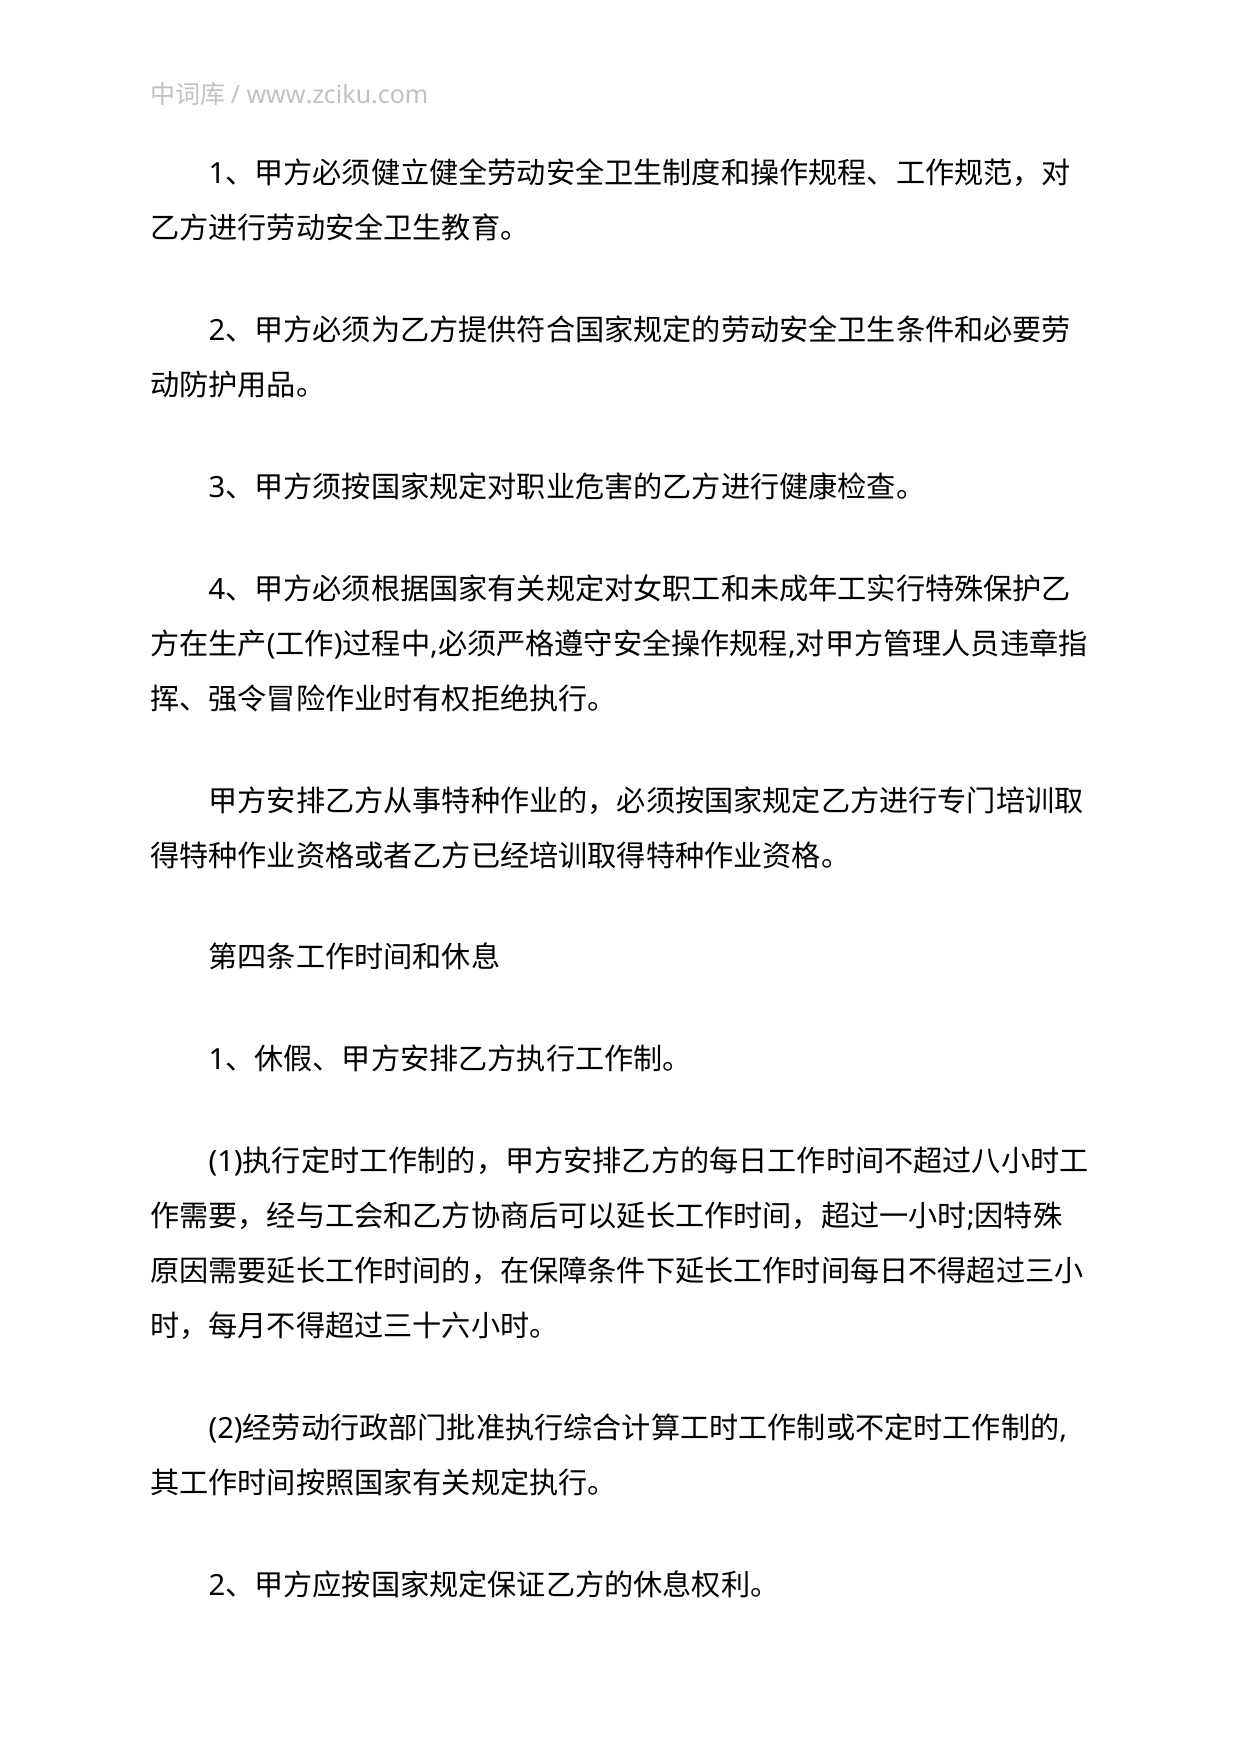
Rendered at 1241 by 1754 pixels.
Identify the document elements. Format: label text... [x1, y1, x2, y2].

text 2、甲方应按国家规定保证乙方的休息权利。 [150, 1561, 1090, 1603]
text 3、甲方须按国家规定对职业危害的乙方进行健康检查。 [150, 463, 1090, 506]
text 甲方安排乙方从事特种作业的，必须按国家规定乙方进行专门培训取得特种作业资格或者乙方已经培训取得特种作业资格。 [150, 777, 1090, 874]
text (1)执行定时工作制的，甲方安排乙方的每日工作时间不超过八小时工作需要，经与工会和乙方协商后可以延长工作时间，超过一小时;因特殊原因需要延长工作时间的，在保障条件下延长工作时间每日不得超过三小时，每月不得超过三十六小时。 [150, 1138, 1090, 1345]
text (2)经劳动行政部门批准执行综合计算工时工作制或不定时工作制的,其工作时间按照国家有关规定执行。 [150, 1404, 1090, 1502]
text 第四条工作时间和休息 [150, 934, 1090, 976]
text 1、甲方必须健立健全劳动安全卫生制度和操作规程、工作规范，对乙方进行劳动安全卫生教育。 [150, 150, 1090, 247]
text 4、甲方必须根据国家有关规定对女职工和未成年工实行特殊保护乙方在生产(工作)过程中,必须严格遵守安全操作规程,对甲方管理人员违章指挥、强令冒险作业时有权拒绝执行。 [150, 566, 1090, 718]
text 2、甲方必须为乙方提供符合国家规定的劳动安全卫生条件和必要劳动防护用品。 [150, 307, 1090, 404]
text 1、休假、甲方安排乙方执行工作制。 [150, 1036, 1090, 1078]
